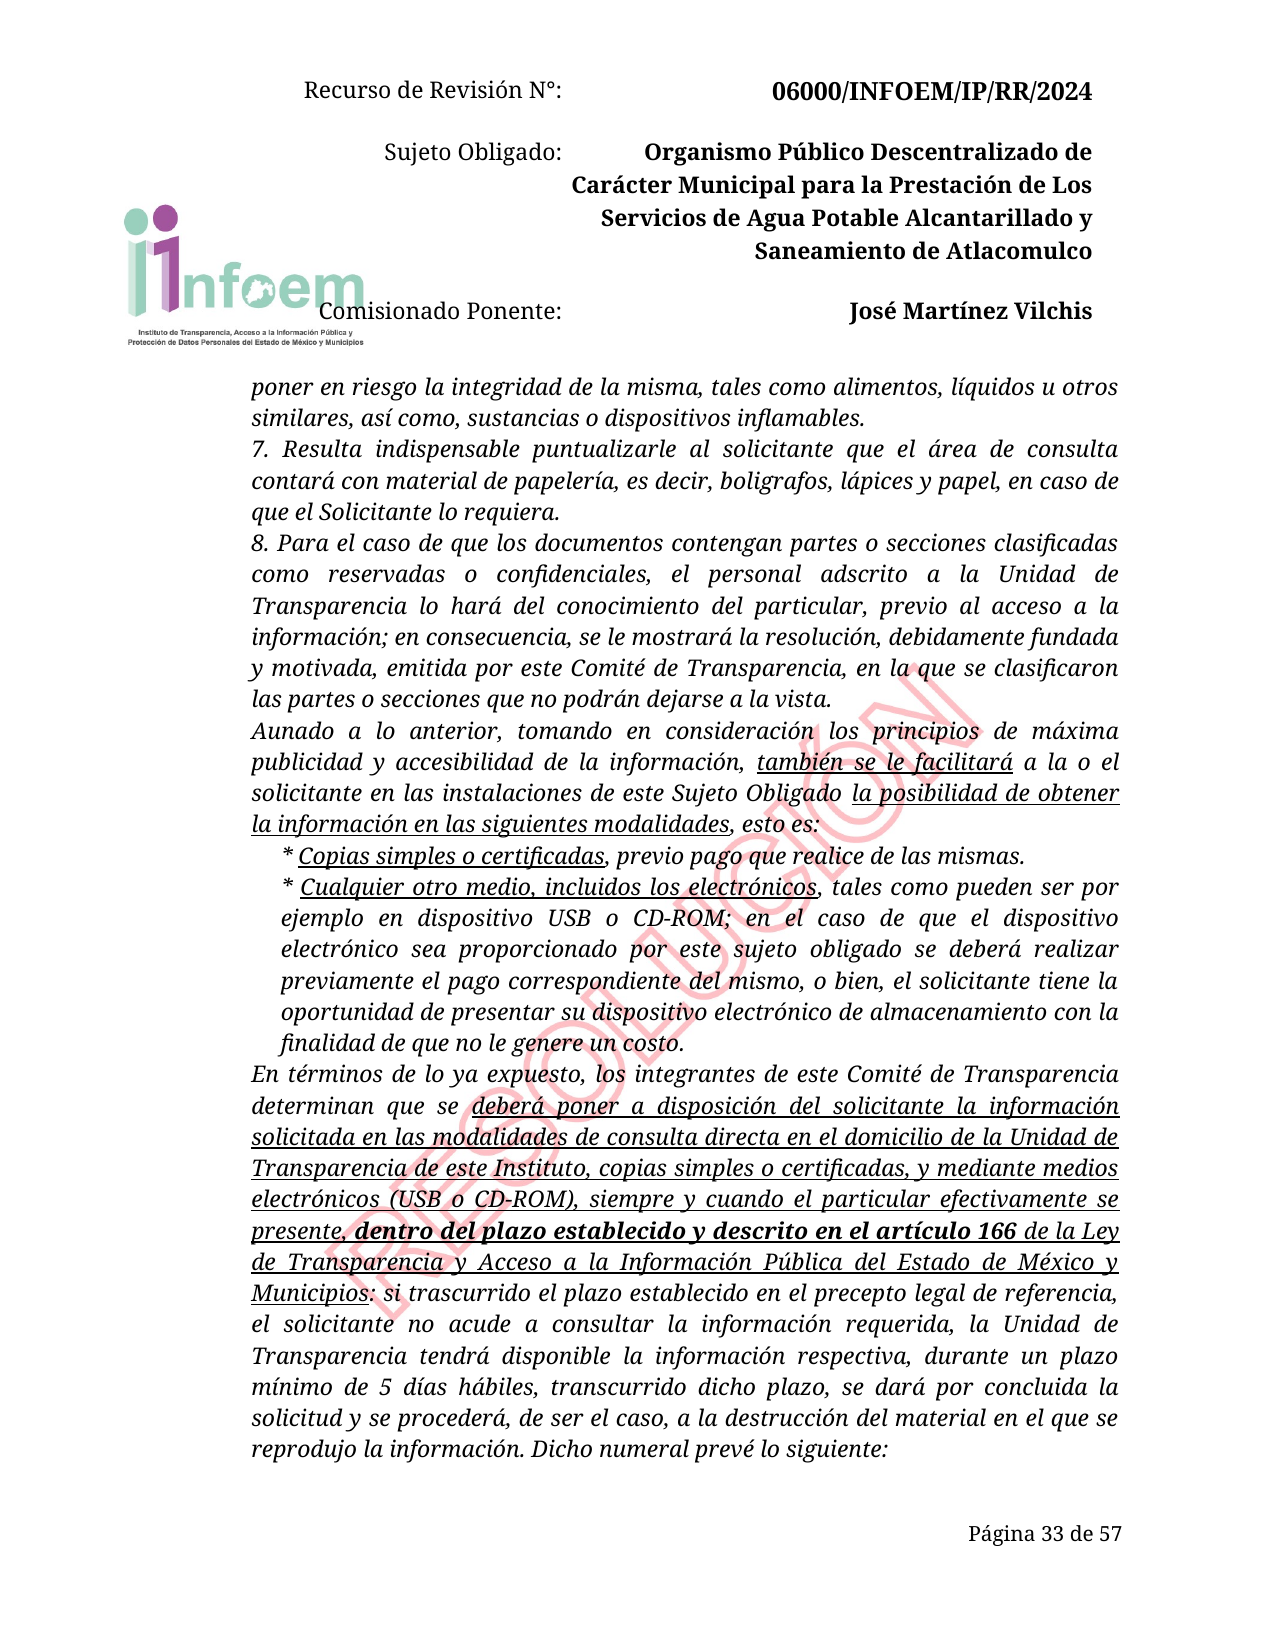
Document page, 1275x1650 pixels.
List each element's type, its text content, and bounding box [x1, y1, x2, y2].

text 8. Para el caso de que los documentos contengan partes o secciones clasificadas como reservadas o confidenciales, el personal adscrito a la Unidad de Transparencia lo hará del conocimiento del particular, previo al acceso a la información; en consecuencia, se le mostrará la resolución, debidamente fundada y motivada, emitida por este Comité de Transparencia, en la que se clasificaron las partes o secciones que no podrán dejarse a la vista. [251, 527, 1122, 714]
text En términos de lo ya expuesto, los integrantes de este Comité de Transparencia determinan que se deberá poner a disposición del solicitante la información solicitada en las modalidades de consulta directa en el domicilio de la Unidad de Transparencia de este Instituto, copias simples o certificadas, y mediante medios electrónicos (USB o CD-ROM), siempre y cuando el particular efectivamente se presente, dentro del plazo establecido y descrito en el artículo 166 de la Ley de Transparencia y Acceso a la Información Pública del Estado de México y Municipios: si trascurrido el plazo establecido en el precepto legal de referencia, el solicitante no acude a consultar la información requerida, la Unidad de Transparencia tendrá disponible la información respectiva, durante un plazo mínimo de 5 días hábiles, transcurrido dicho plazo, se dará por concluida la solicitud y se procederá, de ser el caso, a la destrucción del material en el que se reprodujo la información. Dicho numeral prevé lo siguiente: [251, 1058, 1122, 1464]
picture [461, 145, 470, 159]
text * Copias simples o certificadas, previo pago que realice de las mismas. [281, 839, 1122, 871]
text Aunado a lo anterior, tomando en consideración los principios de máxima publicidad y accesibilidad de la información, también se le facilitará a la o el solicitante en las instalaciones de este Sujeto Obligado la posibilidad de obtener la información en las siguientes modalidades, esto es: [251, 714, 1122, 839]
picture [649, 145, 657, 159]
picture [876, 145, 882, 159]
text 7. Resulta indispensable puntualizarle al solicitante que el área de consulta contará con material de papelería, es decir, boligrafos, lápices y papel, en caso de que el Solicitante lo requiera. [251, 433, 1122, 527]
picture [5, 144, 1270, 1650]
text * Cualquier otro medio, incluidos los electrónicos, tales como pueden ser por ejemplo en dispositivo USB o CD-ROM; en el caso de que el dispositivo electrónico sea proporcionado por este sujeto obligado se deberá realizar previamente el pago correspondiente del mismo, o bien, el solicitante tiene la oportunidad de presentar su dispositivo electrónico de almacenamiento con la finalidad de que no le genere un costo. [281, 871, 1122, 1058]
